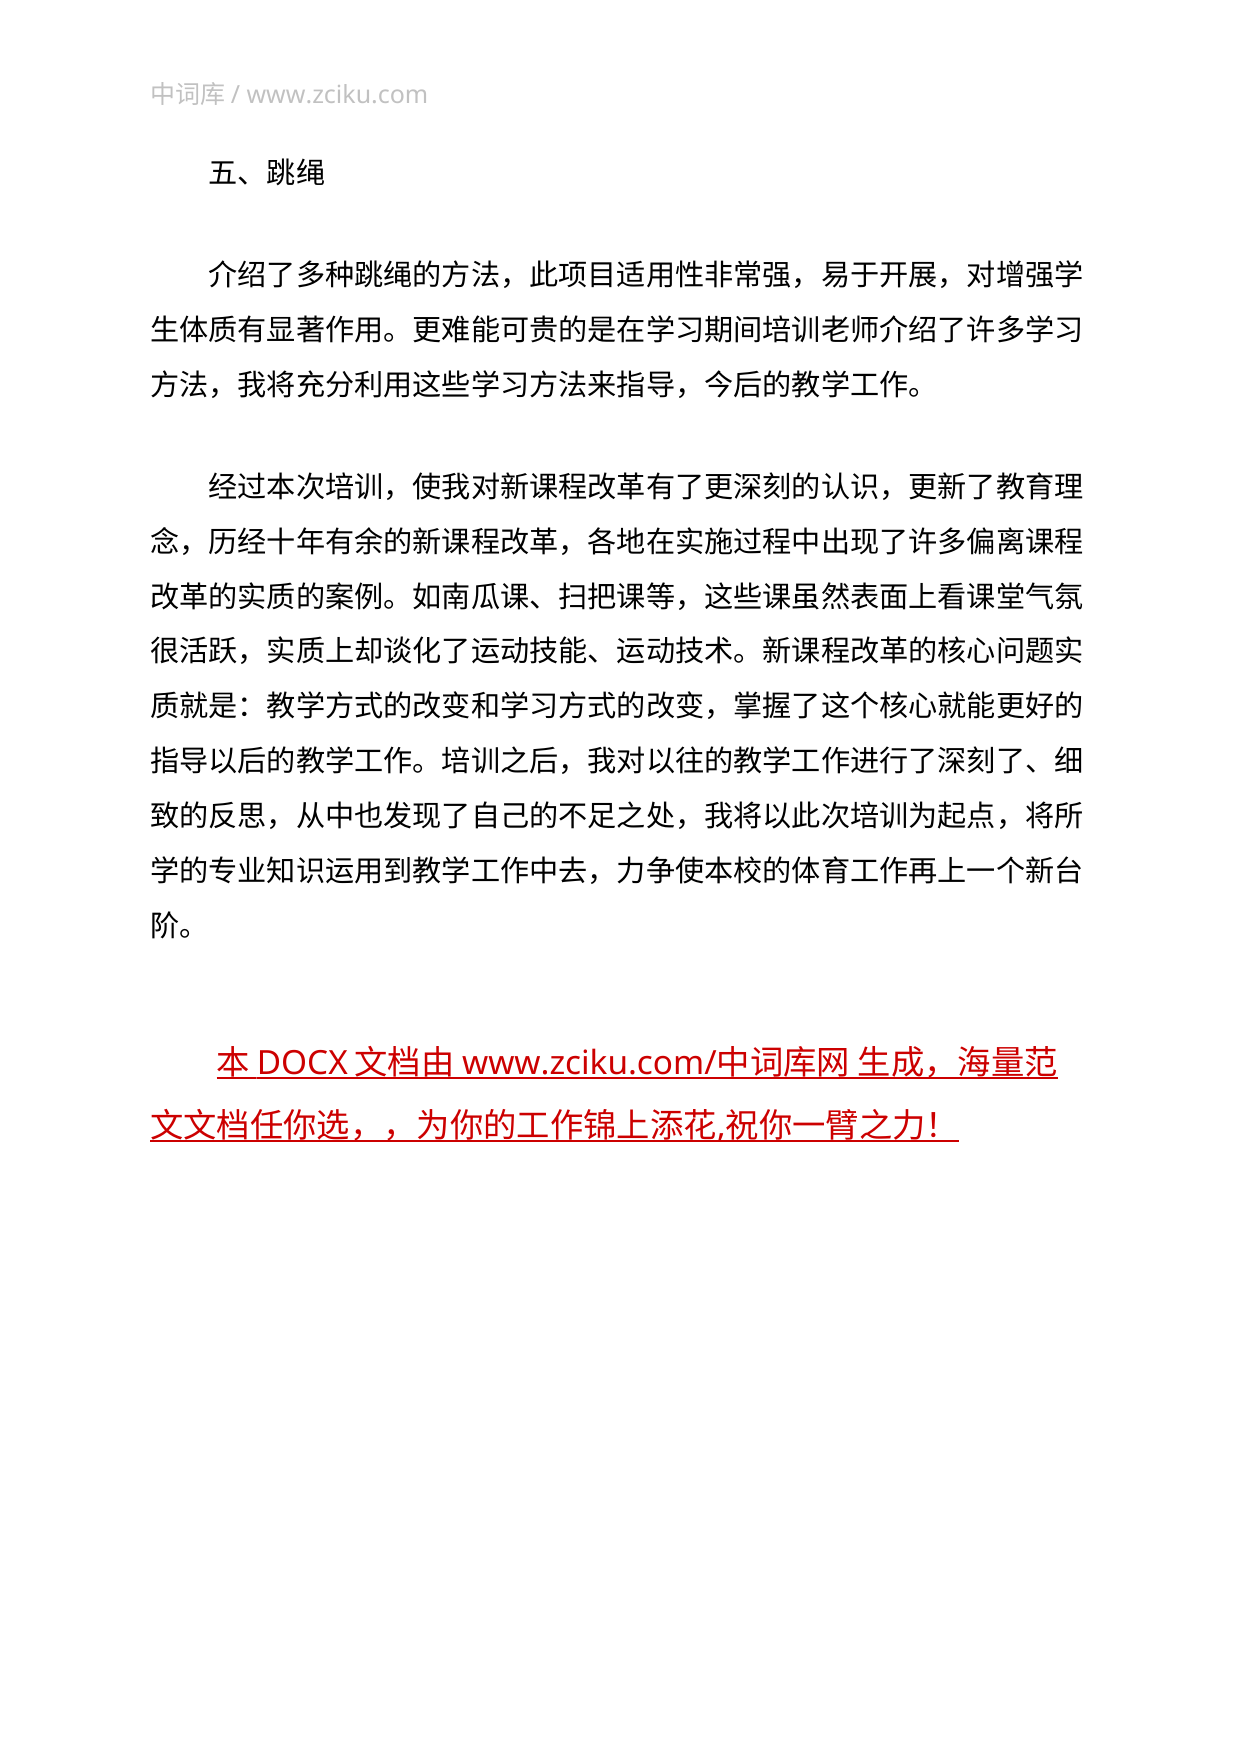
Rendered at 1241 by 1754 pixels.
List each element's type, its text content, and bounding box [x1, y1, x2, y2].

text 五、跳绳 [150, 150, 1090, 192]
text 介绍了多种跳绳的方法，此项目适用性非常强，易于开展，对增强学生体质有显著作用。更难能可贵的是在学习期间培训老师介绍了许多学习方法，我将充分利用这些学习方法来指导，今后的教学工作。 [150, 252, 1090, 404]
text 本DOCX文档由 www.zciku.com/中词库网 生成，海量范文文档任你选，，为你的工作锦上添花,祝你一臂之力！ [150, 1036, 1090, 1147]
text 经过本次培训，使我对新课程改革有了更深刻的认识，更新了教育理念，历经十年有余的新课程改革，各地在实施过程中出现了许多偏离课程改革的实质的案例。如南瓜课、扫把课等，这些课虽然表面上看课堂气氛很活跃，实质上却谈化了运动技能、运动技术。新课程改革的核心问题实质就是：教学方式的改变和学习方式的改变，掌握了这个核心就能更好的指导以后的教学工作。培训之后，我对以往的教学工作进行了深刻了、细致的反思，从中也发现了自己的不足之处，我将以此次培训为起点，将所学的专业知识运用到教学工作中去，力争使本校的体育工作再上一个新台阶。 [150, 463, 1090, 945]
